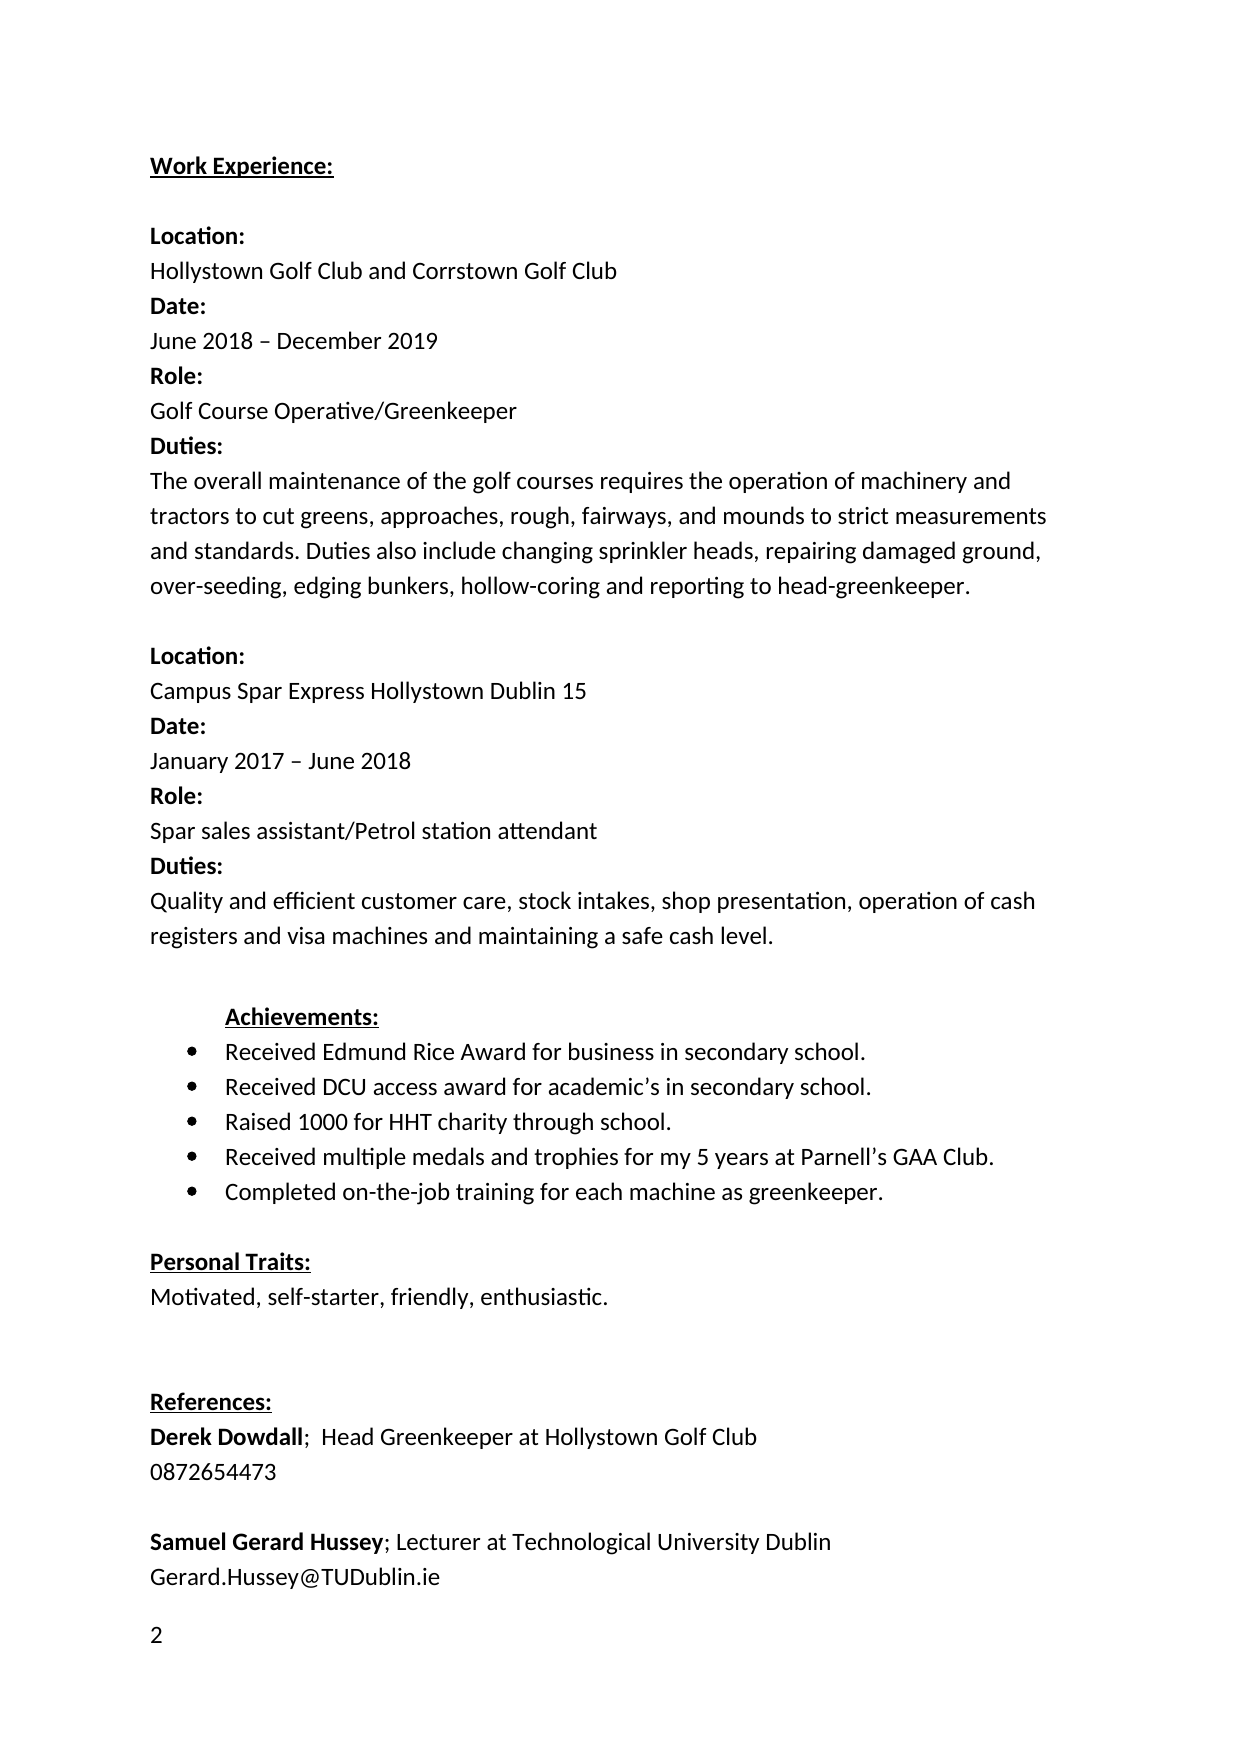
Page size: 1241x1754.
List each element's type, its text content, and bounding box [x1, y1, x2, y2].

text The overall maintenance of the golf courses requires the operation of machinery and tractors to cut greens, approaches, rough, fairways, and mounds to strict measurements and standards. Duties also include changing sprinkler heads, repairing damaged ground, over-seeding, edging bunkers, hollow-coring and reporting to head-greenkeeper. [150, 465, 1090, 601]
text Work Experience: [150, 150, 1090, 181]
text Personal Traits: [150, 1246, 1090, 1276]
text Samuel Gerard Hussey; Lecturer at Technological University Dublin [150, 1526, 1090, 1556]
text Role: [150, 780, 1090, 811]
text Role: [150, 360, 1090, 391]
text Gerard.Hussey@TUDublin.ie [150, 1561, 1090, 1591]
text 0872654473 [150, 1456, 1090, 1486]
text Campus Spar Express Hollystown Dublin 15 [150, 675, 1090, 706]
text Spar sales assistant/Petrol station attendant [150, 815, 1090, 846]
text Duties: [150, 850, 1090, 881]
text June 2018 – December 2019 [150, 325, 1090, 356]
list Raised 1000 for HHT charity through school. [187, 1106, 1090, 1136]
text Hollystown Golf Club and Corrstown Golf Club [150, 255, 1090, 286]
text Location: [150, 220, 1090, 251]
list Completed on-the-job training for each machine as greenkeeper. [187, 1176, 1090, 1206]
text Date: [150, 710, 1090, 741]
text Motivated, self-starter, friendly, enthusiastic. [150, 1281, 1090, 1311]
list Received Edmund Rice Award for business in secondary school. [187, 1036, 1090, 1066]
text January 2017 – June 2018 [150, 745, 1090, 776]
list Received multiple medals and trophies for my 5 years at Parnell’s GAA Club. [187, 1141, 1090, 1171]
text Golf Course Operative/Greenkeeper [150, 395, 1090, 426]
text Derek Dowdall; Head Greenkeeper at Hollystown Golf Club [150, 1421, 1090, 1451]
list Received DCU access award for academic’s in secondary school. [187, 1071, 1090, 1101]
text Date: [150, 290, 1090, 321]
list Achievements: [225, 1001, 1090, 1031]
text References: [150, 1386, 1090, 1416]
text Location: [150, 640, 1090, 671]
text Quality and efficient customer care, stock intakes, shop presentation, operation of cash registers and visa machines and maintaining a safe cash level. [150, 885, 1090, 951]
text Duties: [150, 430, 1090, 461]
